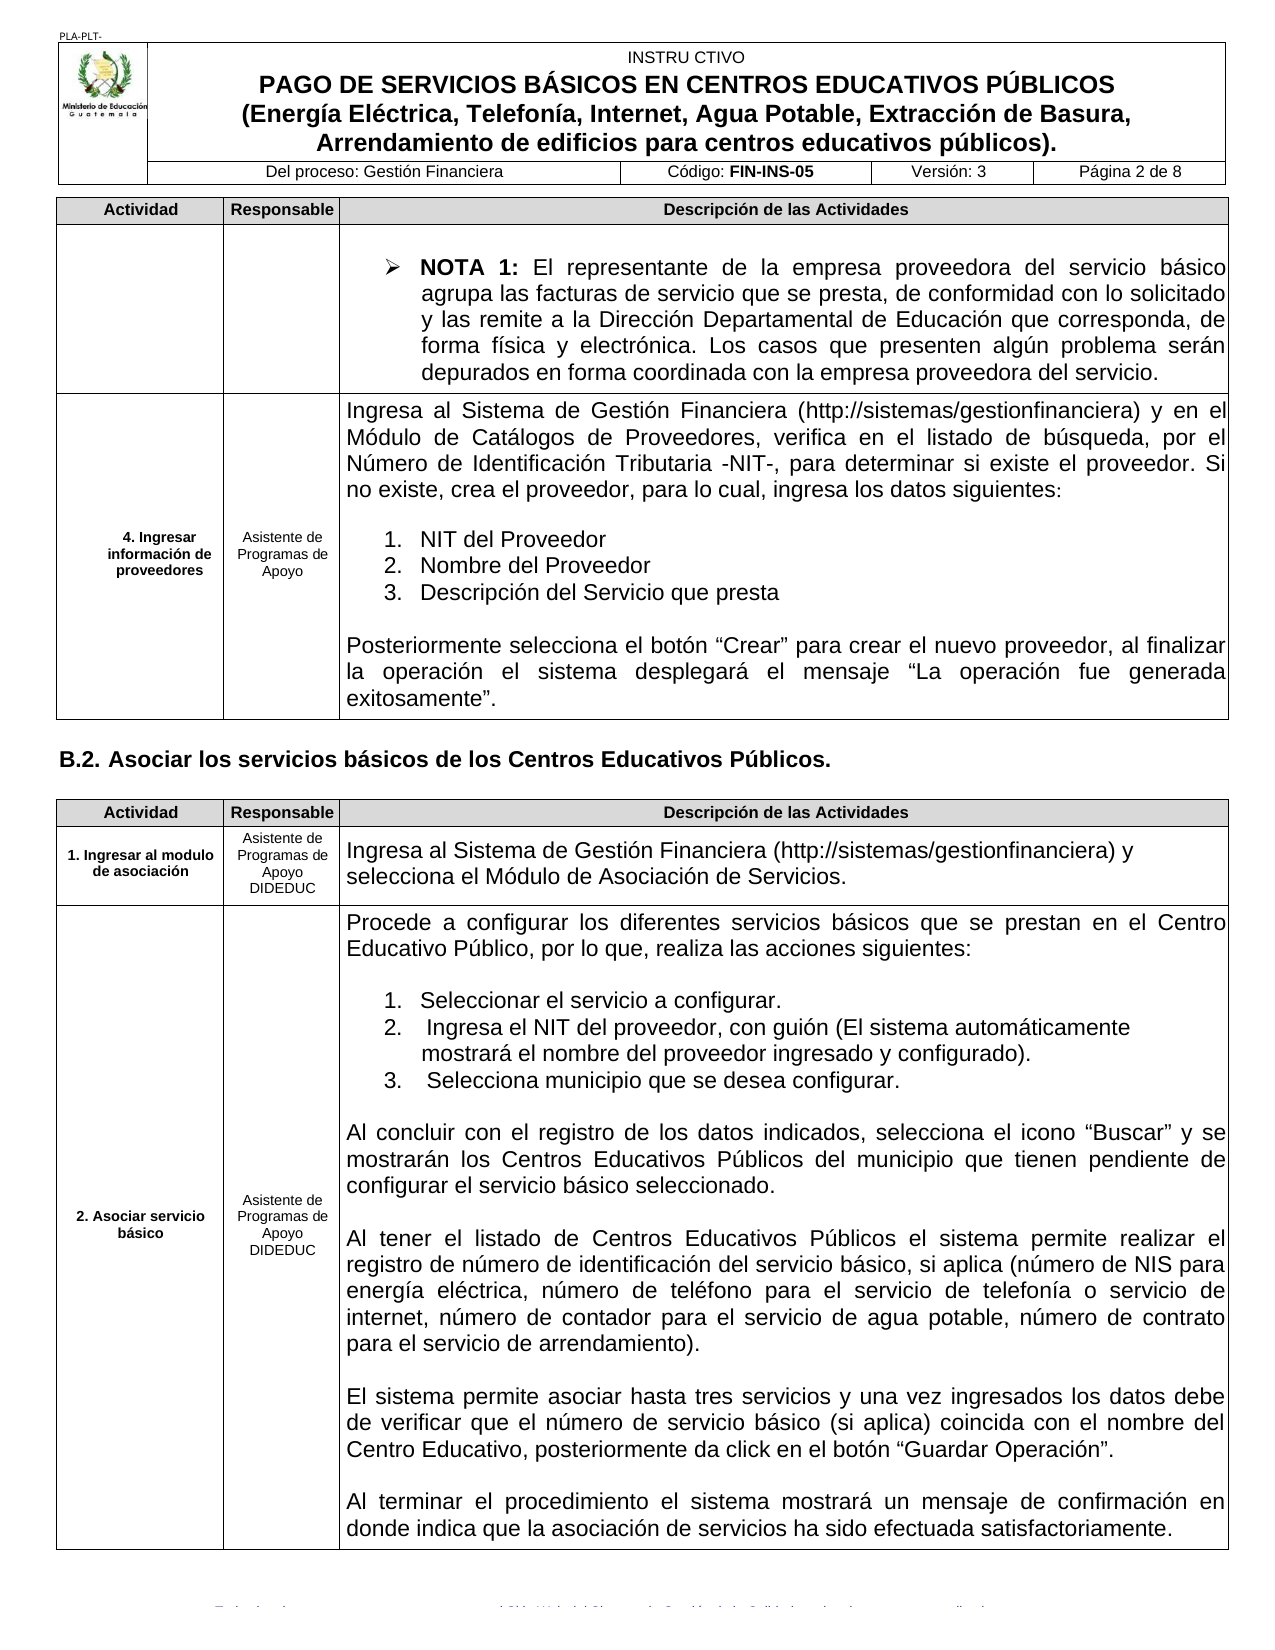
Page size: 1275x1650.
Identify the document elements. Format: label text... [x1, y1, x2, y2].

table_header INSTRU CTIVO PAGO DE SERVICIOS BÁSICOS EN CENTROS EDUCATIVOS PÚBLICOS (Energía Eléctrica, Telefonía, Internet, Agua Potable, Extracción de Basura, Arrendamiento de edificios para centros educativos públicos). [148, 43, 1225, 161]
table_cell Del proceso: Gestión Financiera [148, 162, 620, 183]
table_header Actividad [57, 198, 223, 224]
table_cell Asistente de Programas de Apoyo DIDEDUC [224, 906, 339, 1549]
table_cell Ingresa al Sistema de Gestión Financiera (http://sistemas/gestionfinanciera) y en el Módulo de Catálogos de Proveedores, verifica en el listado de búsqueda, por el Número de Identificación Tributaria -NIT-, para determinar si existe el proveedor. Si no existe, crea el proveedor, para lo cual, ingresa los datos siguientes: NIT del Proveedor Nombre del Proveedor Descripción del Servicio que presta Posteriormente selecciona el botón “Crear” para crear el nuevo proveedor, al finalizar la operación el sistema desplegará el mensaje “La operación fue generada exitosamente”. [340, 394, 1228, 719]
table_header Descripción de las Actividades [340, 198, 1228, 224]
table_cell 2. Asociar servicio básico [57, 906, 223, 1549]
table_cell Procede a configurar los diferentes servicios básicos que se prestan en el Centro Educativo Público, por lo que, realiza las acciones siguientes: Seleccionar el servicio a configurar. Ingresa el NIT del proveedor, con guión (El sistema automáticamente mostrará el nombre del proveedor ingresado y configurado). Selecciona municipio que se desea configurar. Al concluir con el registro de los datos indicados, selecciona el icono “Buscar” y se mostrarán los Centros Educativos Públicos del municipio que tienen pendiente de configurar el servicio básico seleccionado. Al tener el listado de Centros Educativos Públicos el sistema permite realizar el registro de número de identificación del servicio básico, si aplica (número de NIS para energía eléctrica, número de teléfono para el servicio de telefonía o servicio de internet, número de contador para el servicio de agua potable, número de contrato para el servicio de arrendamiento). El sistema permite asociar hasta tres servicios y una vez ingresados los datos debe de verificar que el número de servicio básico (si aplica) coincida con el nombre del Centro Educativo, posteriormente da click en el botón “Guardar Operación”. Al terminar el procedimiento el sistema mostrará un mensaje de confirmación en donde indica que la asociación de servicios ha sido efectuada satisfactoriamente. [340, 906, 1228, 1549]
table_cell Código: FIN-INS-05 [621, 162, 871, 183]
table_cell NOTA 1: El representante de la empresa proveedora del servicio básico agrupa las facturas de servicio que se presta, de conformidad con lo solicitado y las remite a la Dirección Departamental de Educación que corresponda, de forma física y electrónica. Los casos que presenten algún problema serán depurados en forma coordinada con la empresa proveedora del servicio. [340, 225, 1228, 393]
table_header [59, 43, 147, 183]
table_header Responsable [224, 800, 339, 826]
list Asociar los servicios básicos de los Centros Educativos Públicos. [59, 746, 1242, 772]
table_cell Página 2 de 8 [1034, 162, 1225, 183]
table_cell Asistente de Programas de Apoyo DIDEDUC [224, 827, 339, 905]
picture [61, 48, 148, 119]
table_header Actividad [57, 800, 223, 826]
table_cell 1. Ingresar al modulo de asociación [57, 827, 223, 905]
table_cell 4. Ingresar información de proveedores [57, 394, 223, 719]
table_cell Versión: 3 [872, 162, 1033, 183]
table_cell [224, 225, 339, 393]
table_cell Ingresa al Sistema de Gestión Financiera (http://sistemas/gestionfinanciera) y selecciona el Módulo de Asociación de Servicios. [340, 827, 1228, 905]
table_header Responsable [224, 198, 339, 224]
table_cell [57, 225, 223, 393]
table_header Descripción de las Actividades [340, 800, 1228, 826]
table_cell Asistente de Programas de Apoyo [224, 394, 339, 719]
